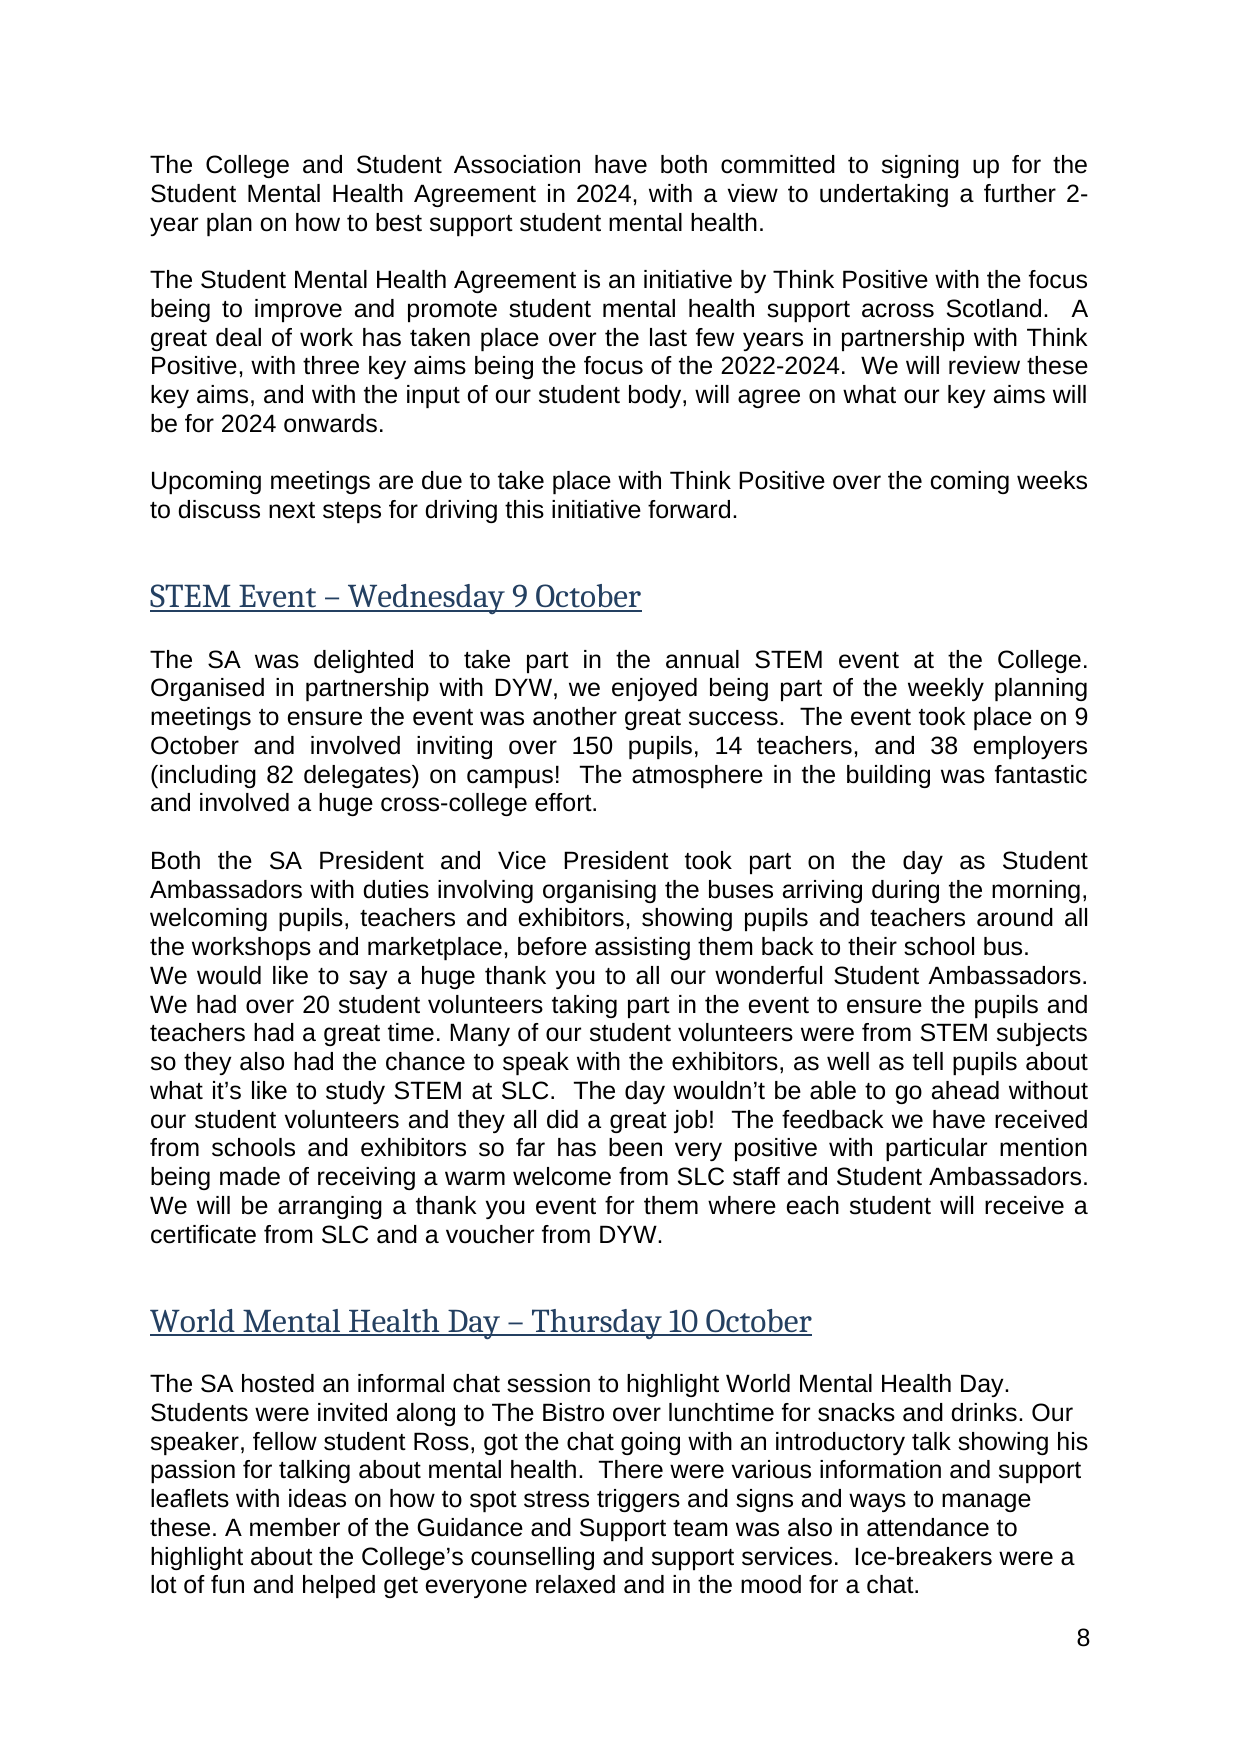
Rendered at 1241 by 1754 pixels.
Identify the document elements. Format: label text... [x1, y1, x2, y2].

subtitle STEM Event – Wednesday 9 October [150, 577, 1090, 616]
text Both the SA President and Vice President took part on the day as Student Ambassadors with duties involving organising the buses arriving during the morning, welcoming pupils, teachers and exhibitors, showing pupils and teachers around all the workshops and marketplace, before assisting them back to their school bus. [150, 846, 1090, 961]
text The Student Mental Health Agreement is an initiative by Think Positive with the focus being to improve and promote student mental health support across Scotland. A great deal of work has taken place over the last few years in partnership with Think Positive, with three key aims being the focus of the 2022-2024. We will review these key aims, and with the input of our student body, will agree on what our key aims will be for 2024 onwards. [150, 265, 1090, 437]
text The SA hosted an informal chat session to highlight World Mental Health Day. Students were invited along to The Bistro over lunchtime for snacks and drinks. Our speaker, fellow student Ross, got the chat going with an introductory talk showing his passion for talking about mental health. There were various information and support leaflets with ideas on how to spot stress triggers and signs and ways to manage these. A member of the Guidance and Support team was also in attendance to highlight about the College’s counselling and support services. Ice-breakers were a lot of fun and helped get everyone relaxed and in the mood for a chat. [150, 1369, 1090, 1599]
text The College and Student Association have both committed to signing up for the Student Mental Health Agreement in 2024, with a view to undertaking a further 2-year plan on how to best support student mental health. [150, 150, 1090, 236]
text We would like to say a huge thank you to all our wonderful Student Ambassadors. We had over 20 student volunteers taking part in the event to ensure the pupils and teachers had a great time. Many of our student volunteers were from STEM subjects so they also had the chance to speak with the exhibitors, as well as tell pupils about what it’s like to study STEM at SLC. The day wouldn’t be able to go ahead without our student volunteers and they all did a great job! The feedback we have received from schools and exhibitors so far has been very positive with particular mention being made of receiving a warm welcome from SLC staff and Student Ambassadors. We will be arranging a thank you event for them where each student will receive a certificate from SLC and a voucher from DYW. [150, 961, 1090, 1248]
subtitle World Mental Health Day – Thursday 10 October [150, 1302, 1090, 1340]
text The SA was delighted to take part in the annual STEM event at the College. Organised in partnership with DYW, we enjoyed being part of the weekly planning meetings to ensure the event was another great success. The event took place on 9 October and involved inviting over 150 pupils, 14 teachers, and 38 employers (including 82 delegates) on campus! The atmosphere in the building was fantastic and involved a huge cross-college effort. [150, 644, 1090, 817]
text Upcoming meetings are due to take place with Think Positive over the coming weeks to discuss next steps for driving this initiative forward. [150, 466, 1090, 524]
